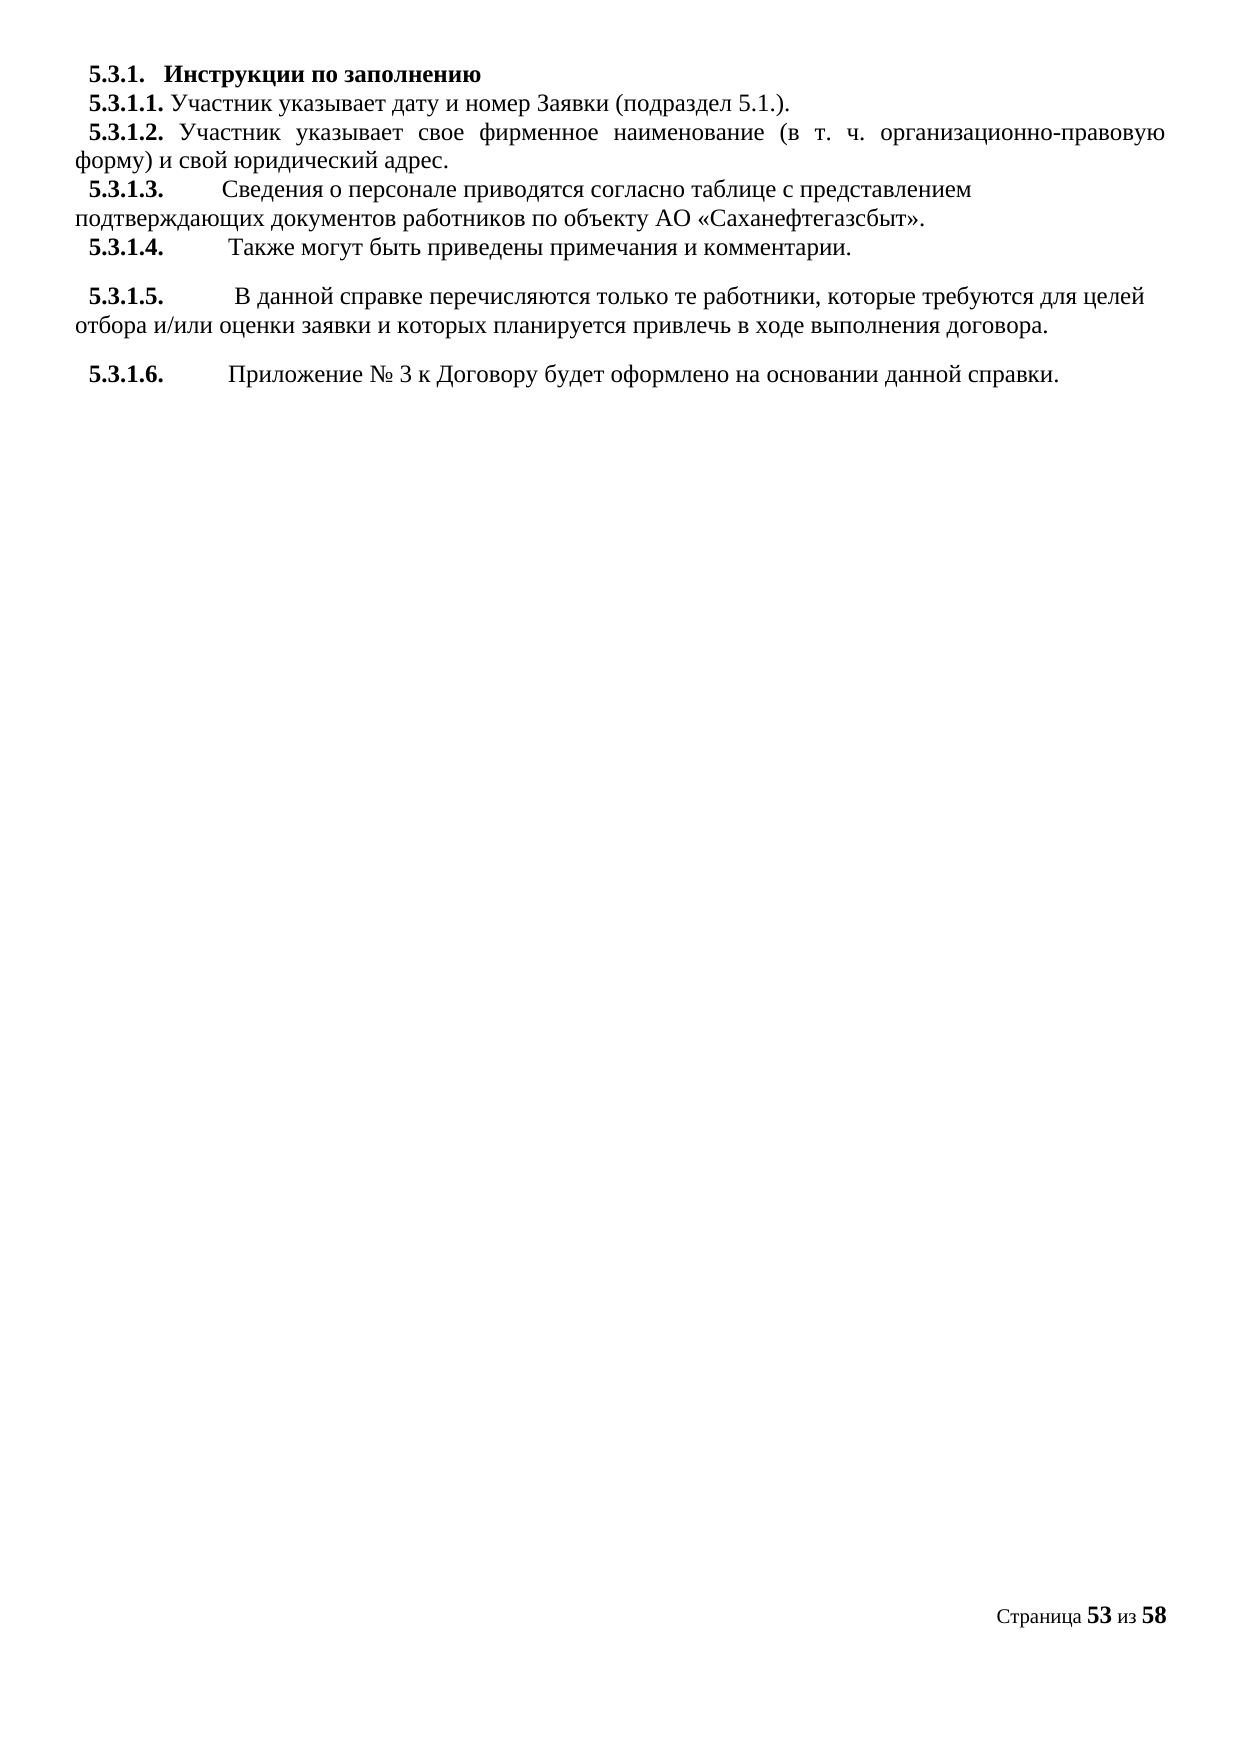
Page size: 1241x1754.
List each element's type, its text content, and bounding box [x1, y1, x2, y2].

text 5.3.1.2. Участник указывает свое фирменное наименование (в т. ч. организационно-правовую форму) и свой юридический адрес. [75, 117, 1167, 174]
list Приложение № 3 к Договору будет оформлено на основании данной справки. [75, 359, 1167, 388]
list Инструкции по заполнению [89, 59, 1167, 88]
list Сведения о персонале приводятся согласно таблице с представлением подтверждающих документов работников по объекту АО «Саханефтегазсбыт». [75, 174, 1167, 232]
list Также могут быть приведены примечания и комментарии. [75, 232, 1167, 260]
text 5.3.1.1. Участник указывает дату и номер Заявки (подраздел 5.1.). [75, 88, 1167, 117]
list В данной справке перечисляются только те работники, которые требуются для целей отбора и/или оценки заявки и которых планируется привлечь в ходе выполнения договора. [75, 281, 1167, 339]
